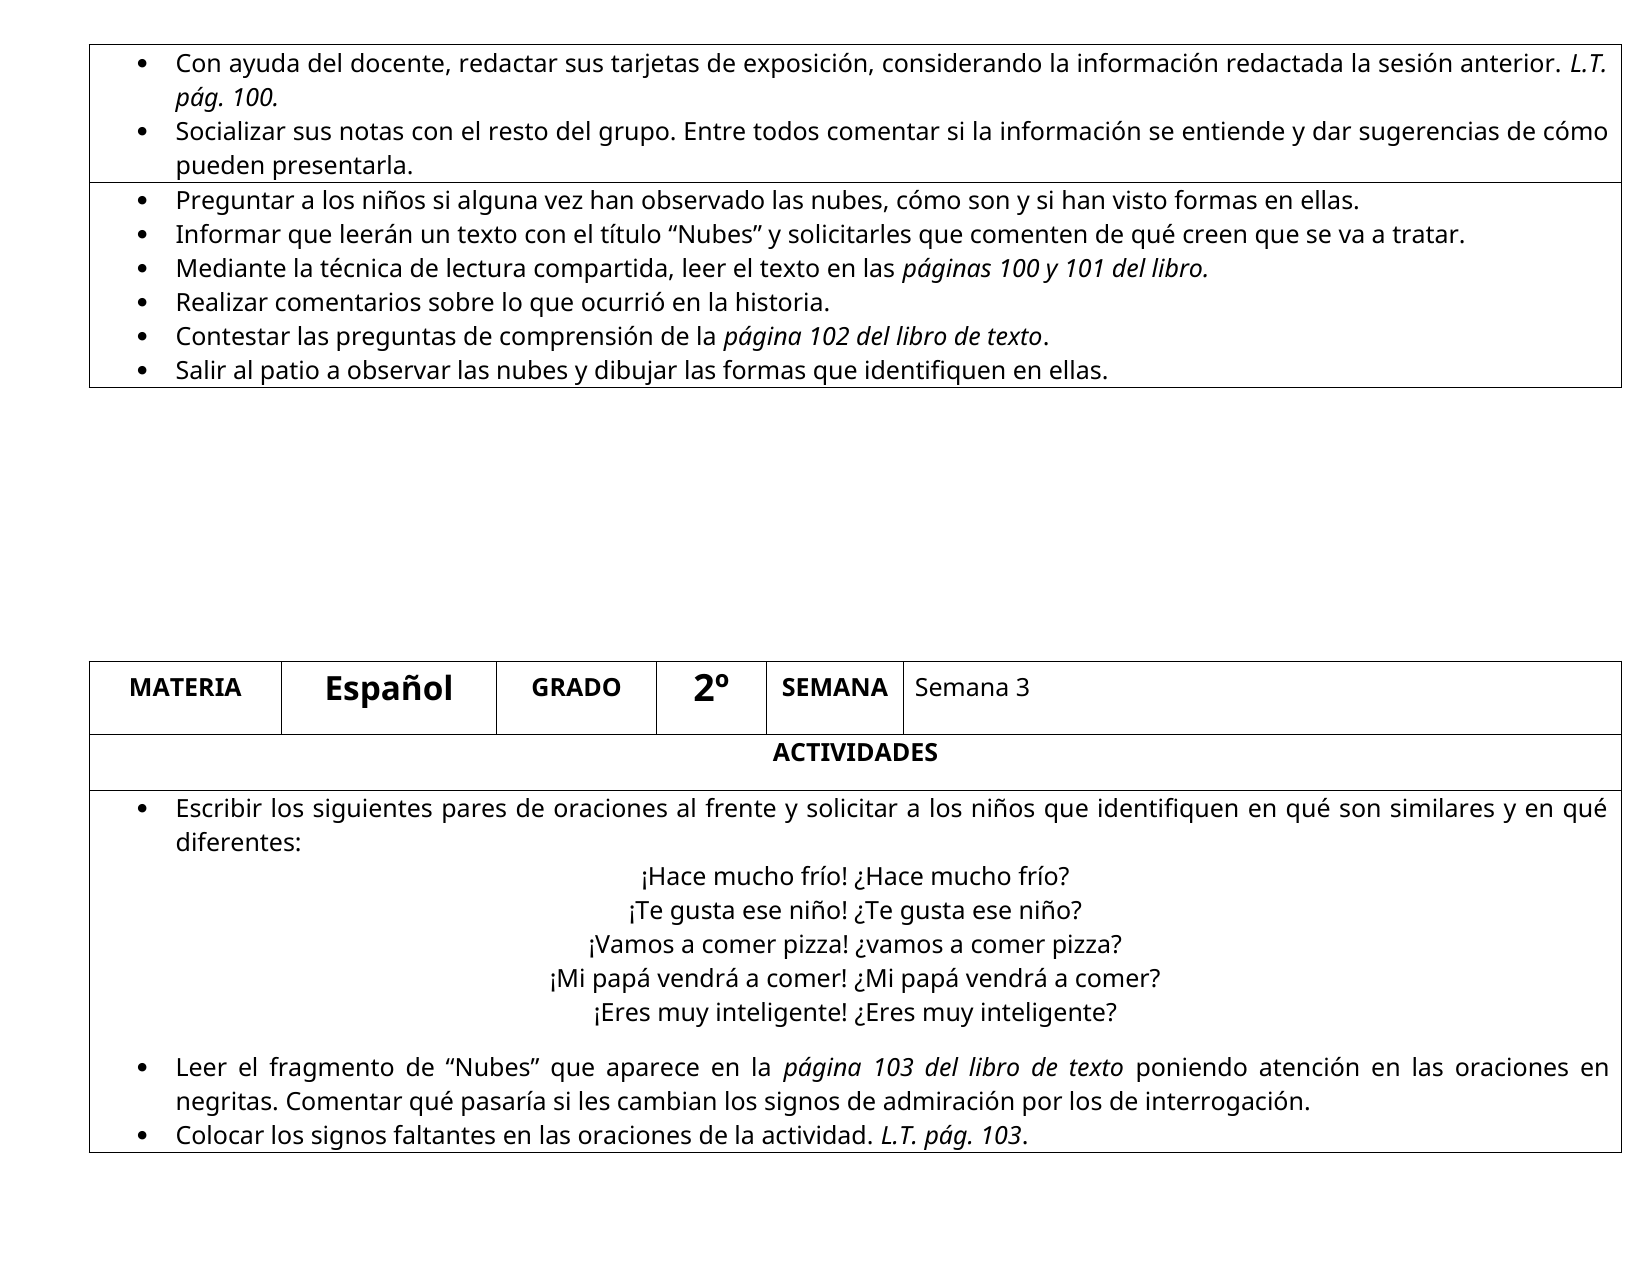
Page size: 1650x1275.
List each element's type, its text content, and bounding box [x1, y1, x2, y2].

table_header MATERIA [90, 662, 281, 733]
table_header 2º [657, 662, 766, 733]
table_header Semana 3 [904, 662, 1621, 733]
table_cell Preguntar a los niños si alguna vez han observado las nubes, cómo son y si han visto formas en ellas. Informar que leerán un texto con el título “Nubes” y solicitarles que comenten de qué creen que se va a tratar. Mediante la técnica de lectura compartida, leer el texto en las páginas 100 y 101 del libro. Realizar comentarios sobre lo que ocurrió en la historia. Contestar las preguntas de comprensión de la página 102 del libro de texto. Salir al patio a observar las nubes y dibujar las formas que identifiquen en ellas. [90, 183, 1621, 387]
table_header Español [282, 662, 496, 733]
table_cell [90, 45, 1621, 182]
table_header SEMANA [767, 662, 903, 733]
table_header GRADO [497, 662, 656, 733]
table_cell ACTIVIDADES [90, 735, 1621, 789]
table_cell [90, 791, 1621, 1152]
